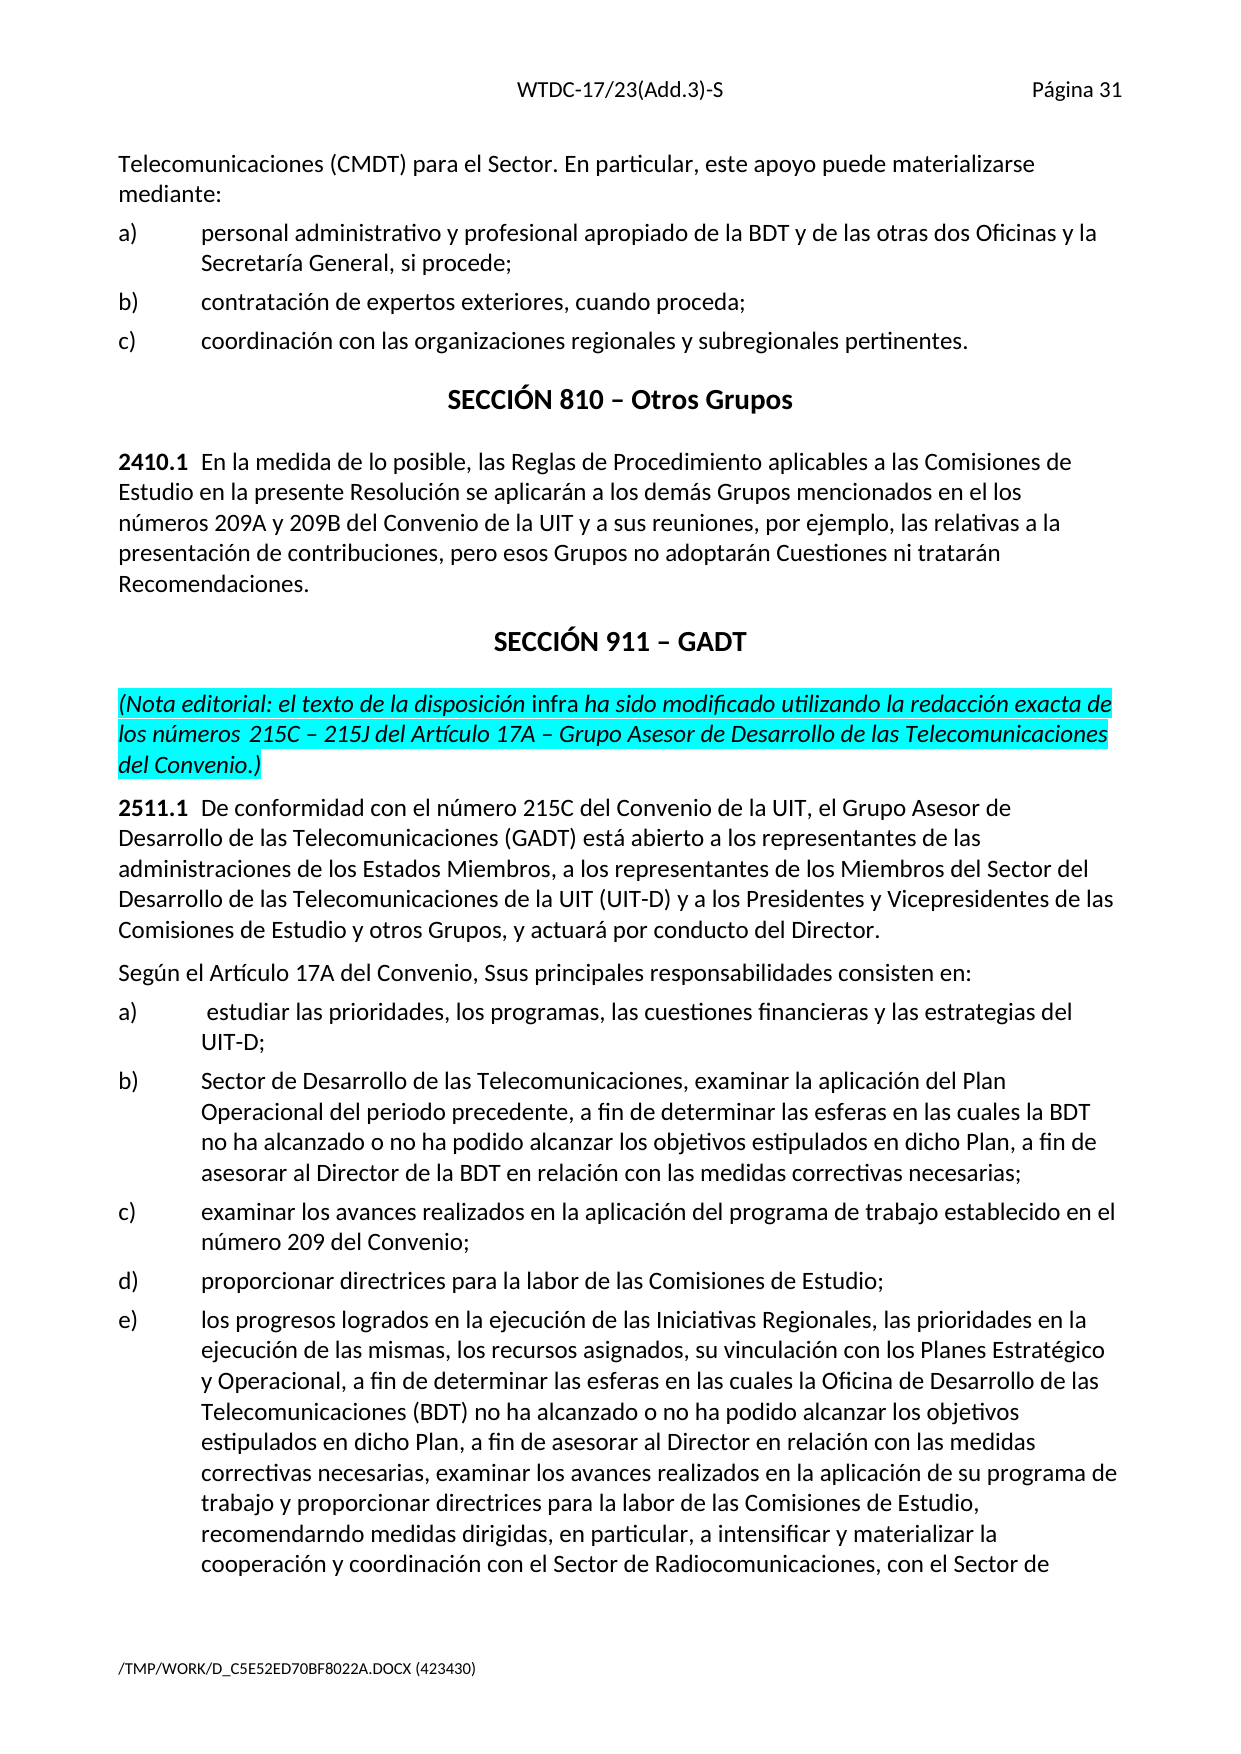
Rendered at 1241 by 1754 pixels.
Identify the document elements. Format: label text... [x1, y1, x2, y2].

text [118, 1304, 1122, 1579]
text De conformidad con el número 215C del Convenio, el GADT está abierto a los representantes de las administraciones de los Estados Miembros, a los representantes de los Miembros de Sector de UIT-D y a los Presidentes y Vicepresidentes de las Comisiones de Estudio y otros Grupos. [118, 792, 1122, 945]
text us principales responsabilidades consisten en [118, 957, 1122, 988]
text examinar la aplicación del Plan Operacional del periodo precedente, [118, 1065, 1122, 1187]
text a) personal administrativo y profesional apropiado de la BDT y de las otras dos Oficinas y la Secretaría General, si procede; [118, 217, 1122, 278]
text c) coordinación con las organizaciones regionales y subregionales pertinentes. [118, 325, 1122, 356]
title SECCIÓN – Otros Grupos [118, 381, 1122, 416]
text estudiar las prioridades, los programas, las cuestiones financieras y las estrategias del [118, 996, 1122, 1057]
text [118, 148, 1122, 209]
text En la medida de lo posible, las Reglas de Procedimiento aplicables a las Comisiones de Estudio en la presente Resolución se aplicarán a los demás Grupos mencionados en número 209A del Convenio y a sus reuniones, por ejemplo, las relativas a la presentación de contribuciones, pero esos Grupos no adoptarán Cuestiones ni tratarán Recomendaciones. [118, 446, 1122, 598]
text b) contratación de expertos exteriores, cuando proceda; [118, 286, 1122, 317]
title SECCIÓN – GADT [118, 623, 1122, 659]
